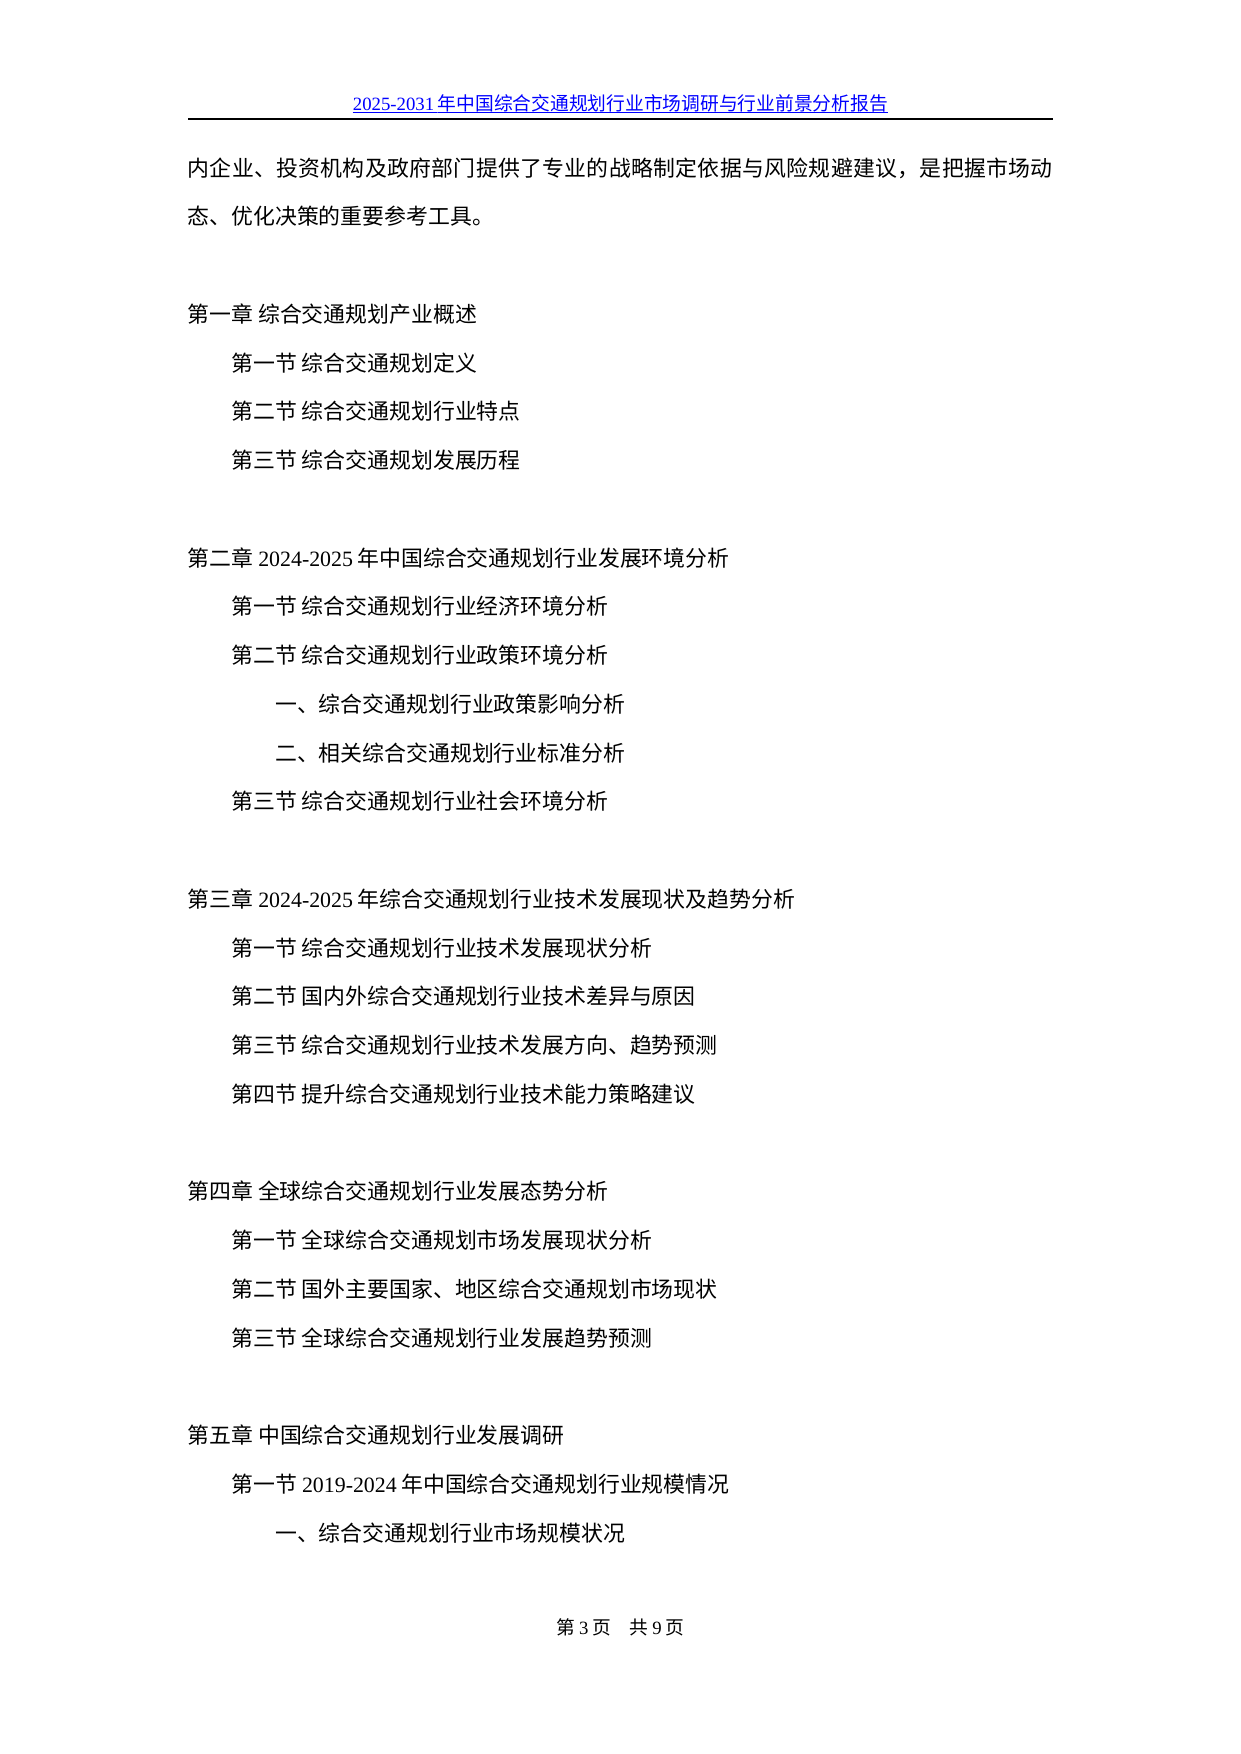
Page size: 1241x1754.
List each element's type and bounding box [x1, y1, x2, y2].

text [187, 150, 1053, 1548]
